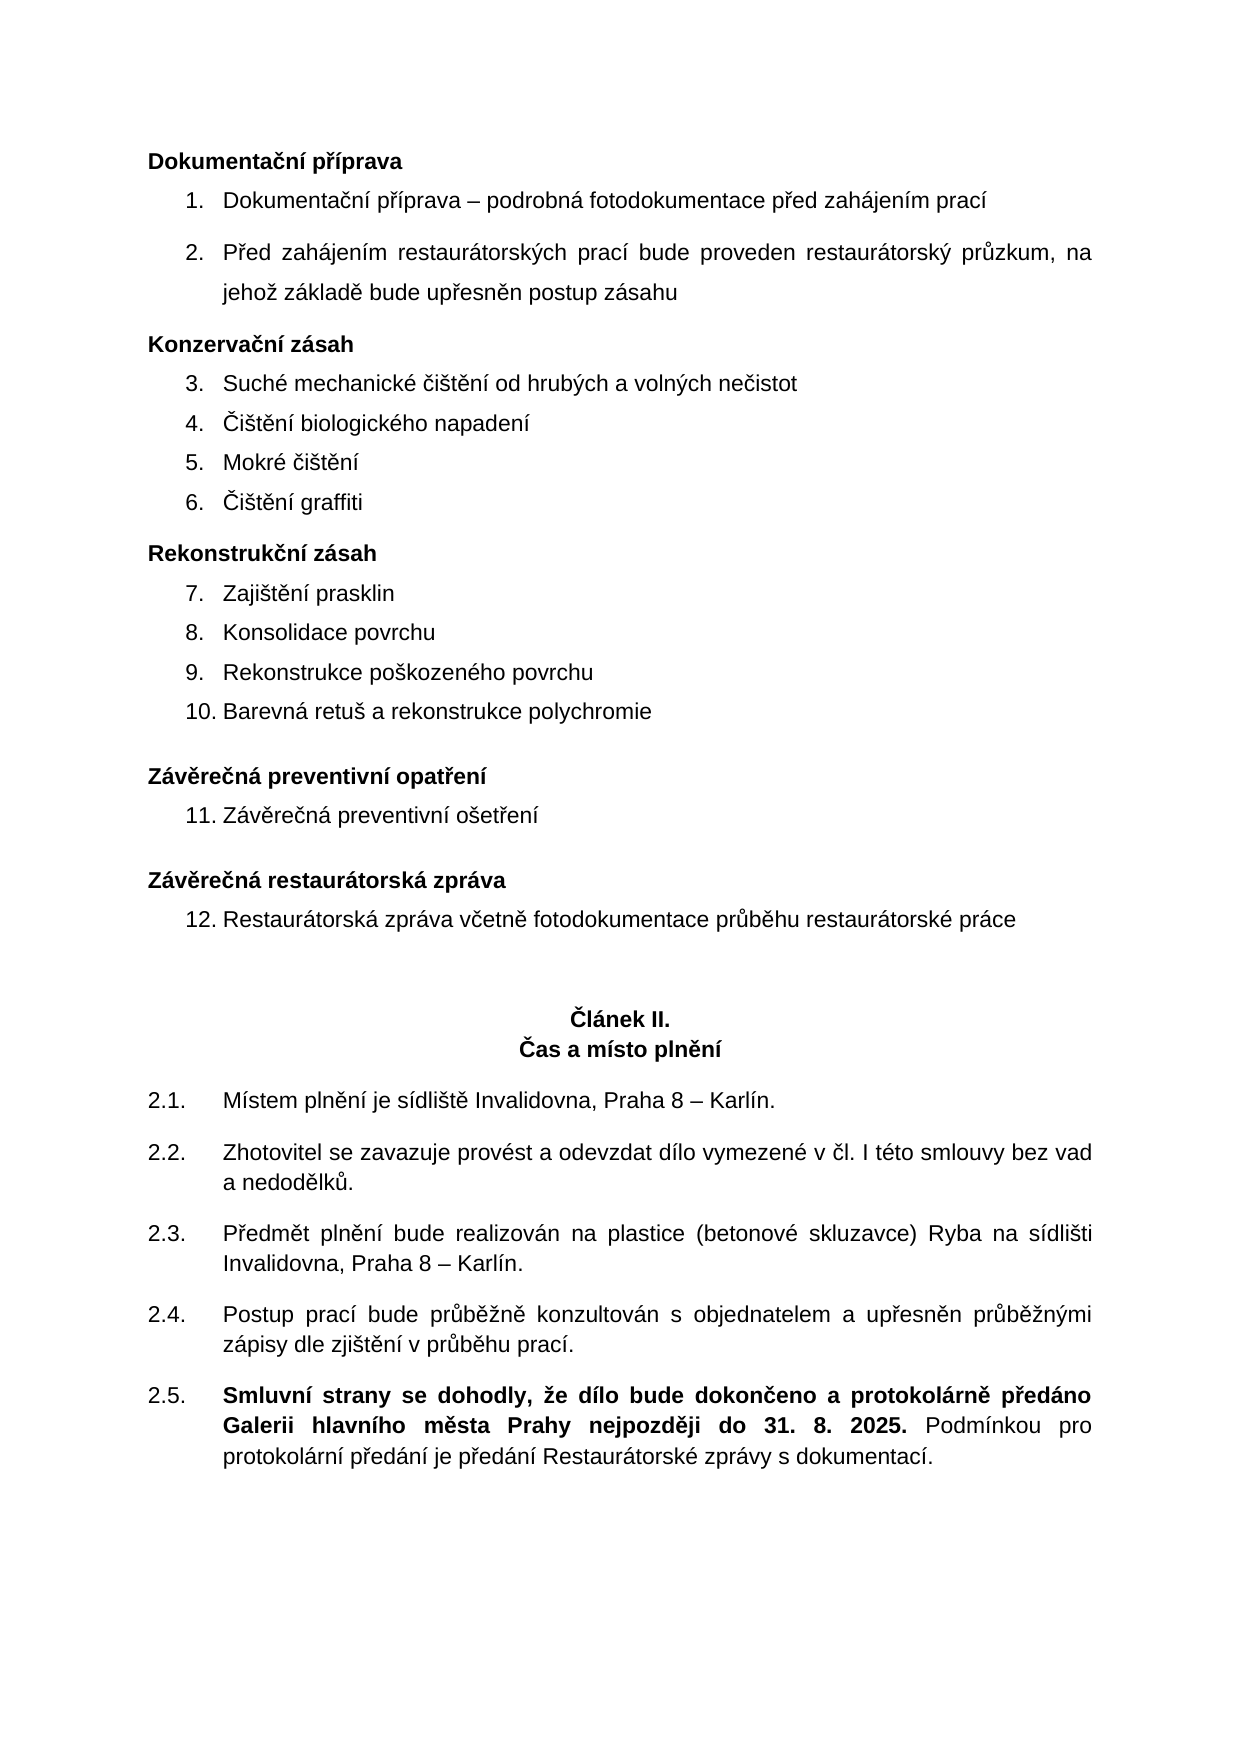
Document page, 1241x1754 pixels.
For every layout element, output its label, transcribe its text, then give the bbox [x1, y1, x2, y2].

list Před zahájením restaurátorských prací bude proveden restaurátorský průzkum, na jehož základě bude upřesněn postup zásahu [185, 239, 1093, 305]
list Čištění graffiti [185, 488, 1093, 515]
list Konsolidace povrchu [185, 619, 1093, 646]
text Článek II. [148, 1006, 1093, 1032]
text Čas a místo plnění [148, 1036, 1093, 1063]
list Postup prací bude průběžně konzultován s objednatelem a upřesněn průběžnými zápisy dle zjištění v průběhu prací. [148, 1301, 1093, 1357]
list Zajištění prasklin [185, 580, 1093, 606]
list Restaurátorská zpráva včetně fotodokumentace průběhu restaurátorské práce [185, 906, 1093, 933]
list Dokumentační příprava – podrobná fotodokumentace před zahájením prací [185, 187, 1093, 213]
list Předmět plnění bude realizován na plastice (betonové skluzavce) Ryba na sídlišti Invalidovna, Praha 8 – Karlín. [148, 1220, 1093, 1276]
text Dokumentační příprava [148, 148, 1093, 174]
list Místem plnění je sídliště Invalidovna, Praha 8 – Karlín. [148, 1087, 1093, 1114]
list Rekonstrukce poškozeného povrchu [185, 659, 1093, 685]
text Rekonstrukční zásah [148, 540, 1093, 567]
text Závěrečná preventivní opatření [148, 763, 1093, 789]
list Suché mechanické čištění od hrubých a volných nečistot [185, 370, 1093, 396]
text Závěrečná restaurátorská zpráva [148, 867, 1093, 893]
text Konzervační zásah [148, 331, 1093, 357]
list Barevná retuš a rekonstrukce polychromie [185, 698, 1093, 725]
list Závěrečná preventivní ošetření [185, 802, 1093, 829]
list Smluvní strany se dohodly, že dílo bude dokončeno a protokolárně předáno Galerii hlavního města Prahy nejpozději do 31. 8. 2025. Podmínkou pro protokolární předání je předání Restaurátorské zprávy s dokumentací. [148, 1382, 1093, 1469]
list Čištění biologického napadení [185, 409, 1093, 436]
list Zhotovitel se zavazuje provést a odevzdat dílo vymezené v čl. I této smlouvy bez vad a nedodělků. [148, 1138, 1093, 1195]
list Mokré čištění [185, 449, 1093, 475]
